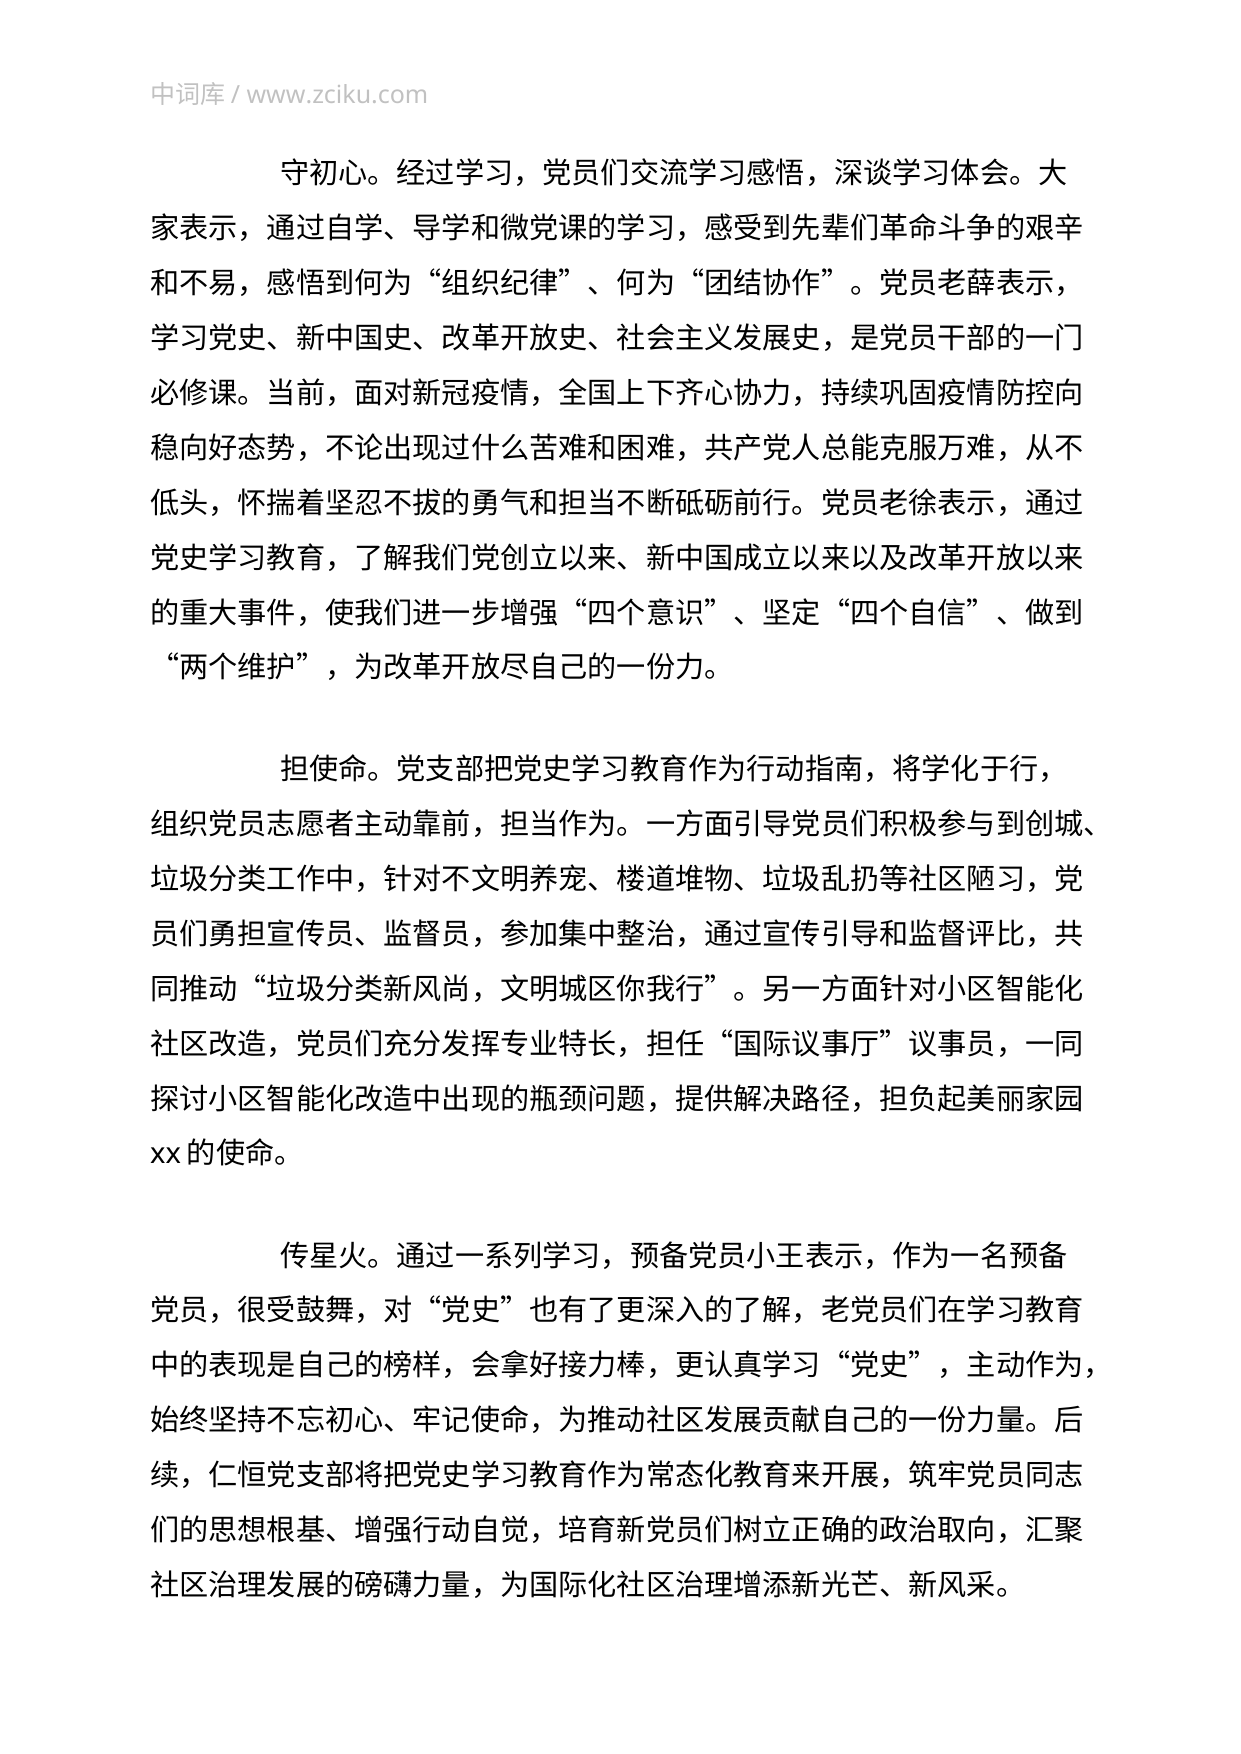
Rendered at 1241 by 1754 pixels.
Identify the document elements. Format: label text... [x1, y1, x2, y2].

text 守初心。经过学习，党员们交流学习感悟，深谈学习体会。大家表示，通过自学、导学和微党课的学习，感受到先辈们革命斗争的艰辛和不易，感悟到何为“组织纪律”、何为“团结协作”。党员老薛表示，学习党史、新中国史、改革开放史、社会主义发展史，是党员干部的一门必修课。当前，面对新冠疫情，全国上下齐心协力，持续巩固疫情防控向稳向好态势，不论出现过什么苦难和困难，共产党人总能克服万难，从不低头，怀揣着坚忍不拔的勇气和担当不断砥砺前行。党员老徐表示，通过党史学习教育，了解我们党创立以来、新中国成立以来以及改革开放以来的重大事件，使我们进一步增强“四个意识”、坚定“四个自信”、做到“两个维护”，为改革开放尽自己的一份力。 [150, 150, 1090, 686]
text 传星火。通过一系列学习，预备党员小王表示，作为一名预备党员，很受鼓舞，对“党史”也有了更深入的了解，老党员们在学习教育中的表现是自己的榜样，会拿好接力棒，更认真学习“党史”，主动作为，始终坚持不忘初心、牢记使命，为推动社区发展贡献自己的一份力量。后续，仁恒党支部将把党史学习教育作为常态化教育来开展，筑牢党员同志们的思想根基、增强行动自觉，培育新党员们树立正确的政治取向，汇聚社区治理发展的磅礴力量，为国际化社区治理增添新光芒、新风采。 [150, 1232, 1090, 1604]
text 担使命。党支部把党史学习教育作为行动指南，将学化于行，组织党员志愿者主动靠前，担当作为。一方面引导党员们积极参与到创城、垃圾分类工作中，针对不文明养宠、楼道堆物、垃圾乱扔等社区陋习，党员们勇担宣传员、监督员，参加集中整治，通过宣传引导和监督评比，共同推动“垃圾分类新风尚，文明城区你我行”。另一方面针对小区智能化社区改造，党员们充分发挥专业特长，担任“国际议事厅”议事员，一同探讨小区智能化改造中出现的瓶颈问题，提供解决路径，担负起美丽家园xx的使命。 [150, 746, 1090, 1172]
